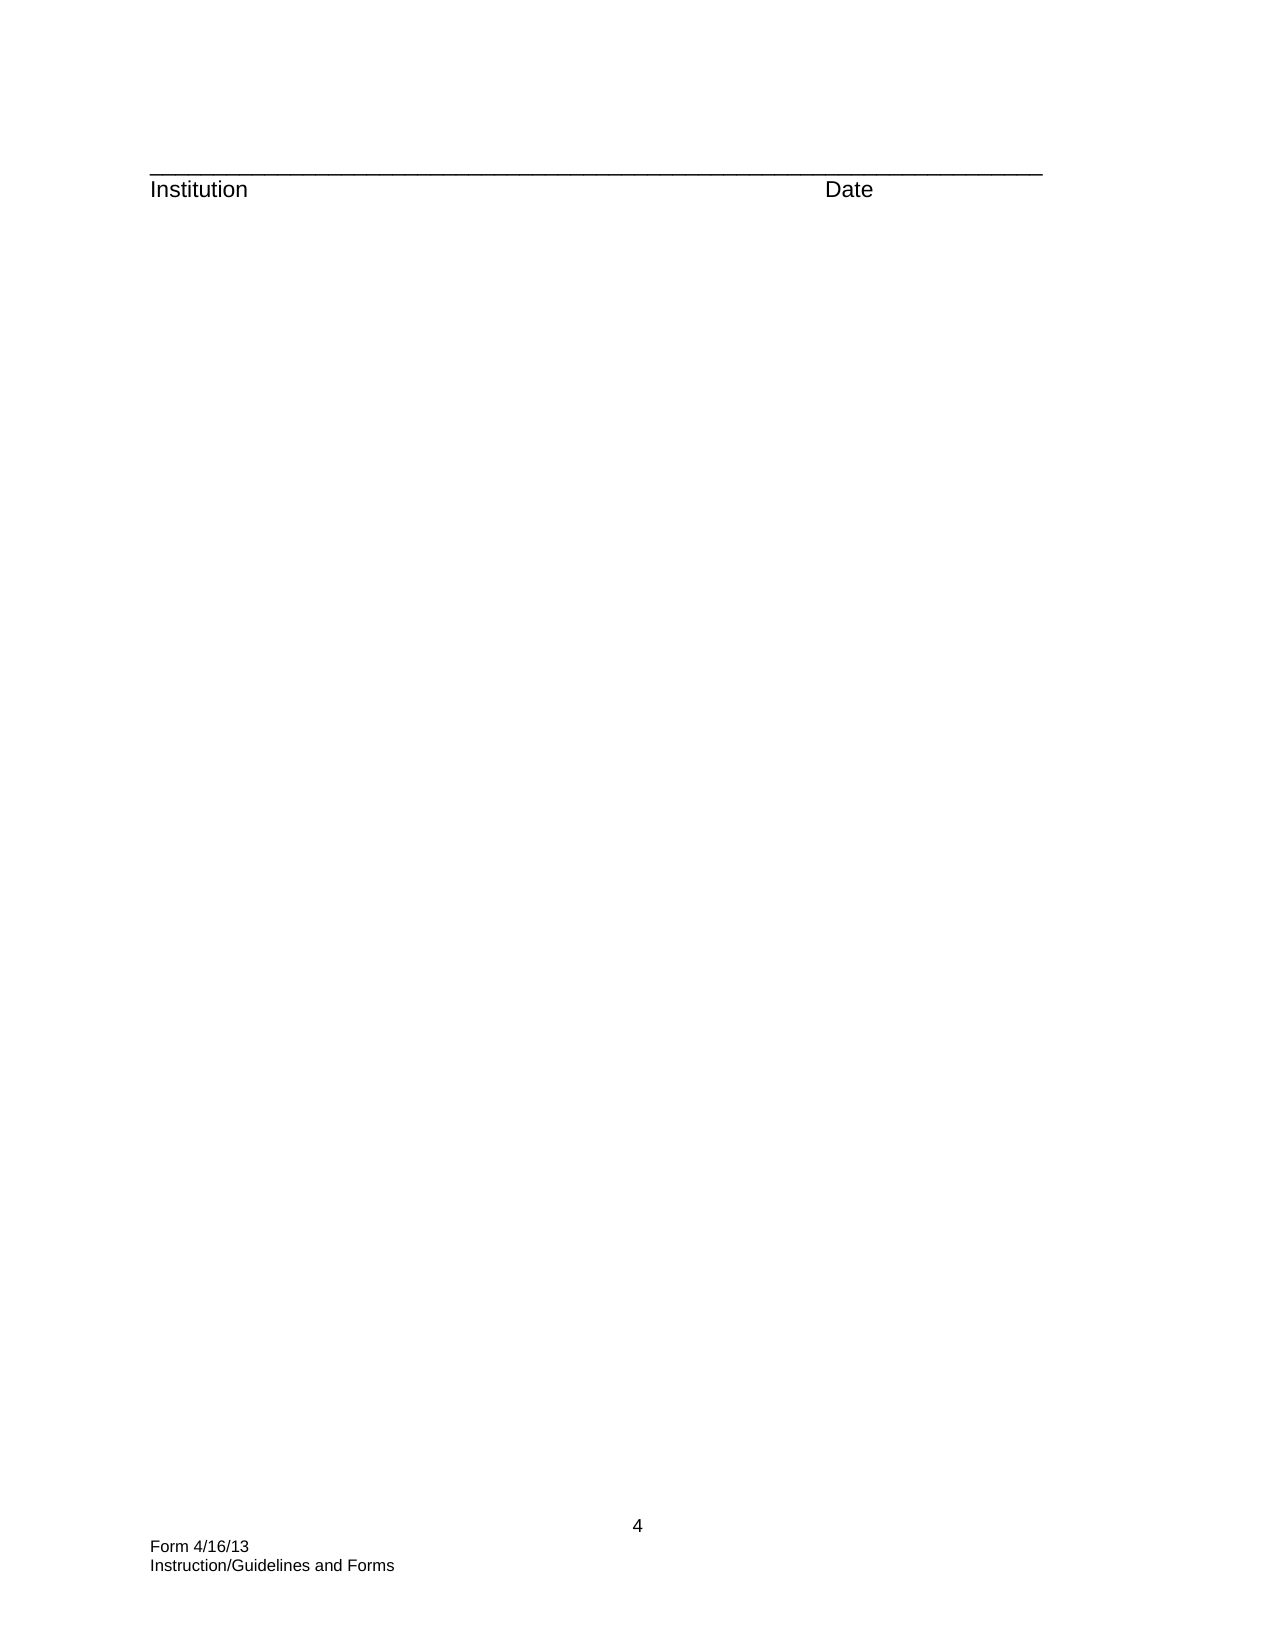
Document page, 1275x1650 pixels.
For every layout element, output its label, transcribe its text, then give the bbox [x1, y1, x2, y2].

text Institution Date [150, 176, 1125, 203]
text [150, 150, 1125, 176]
